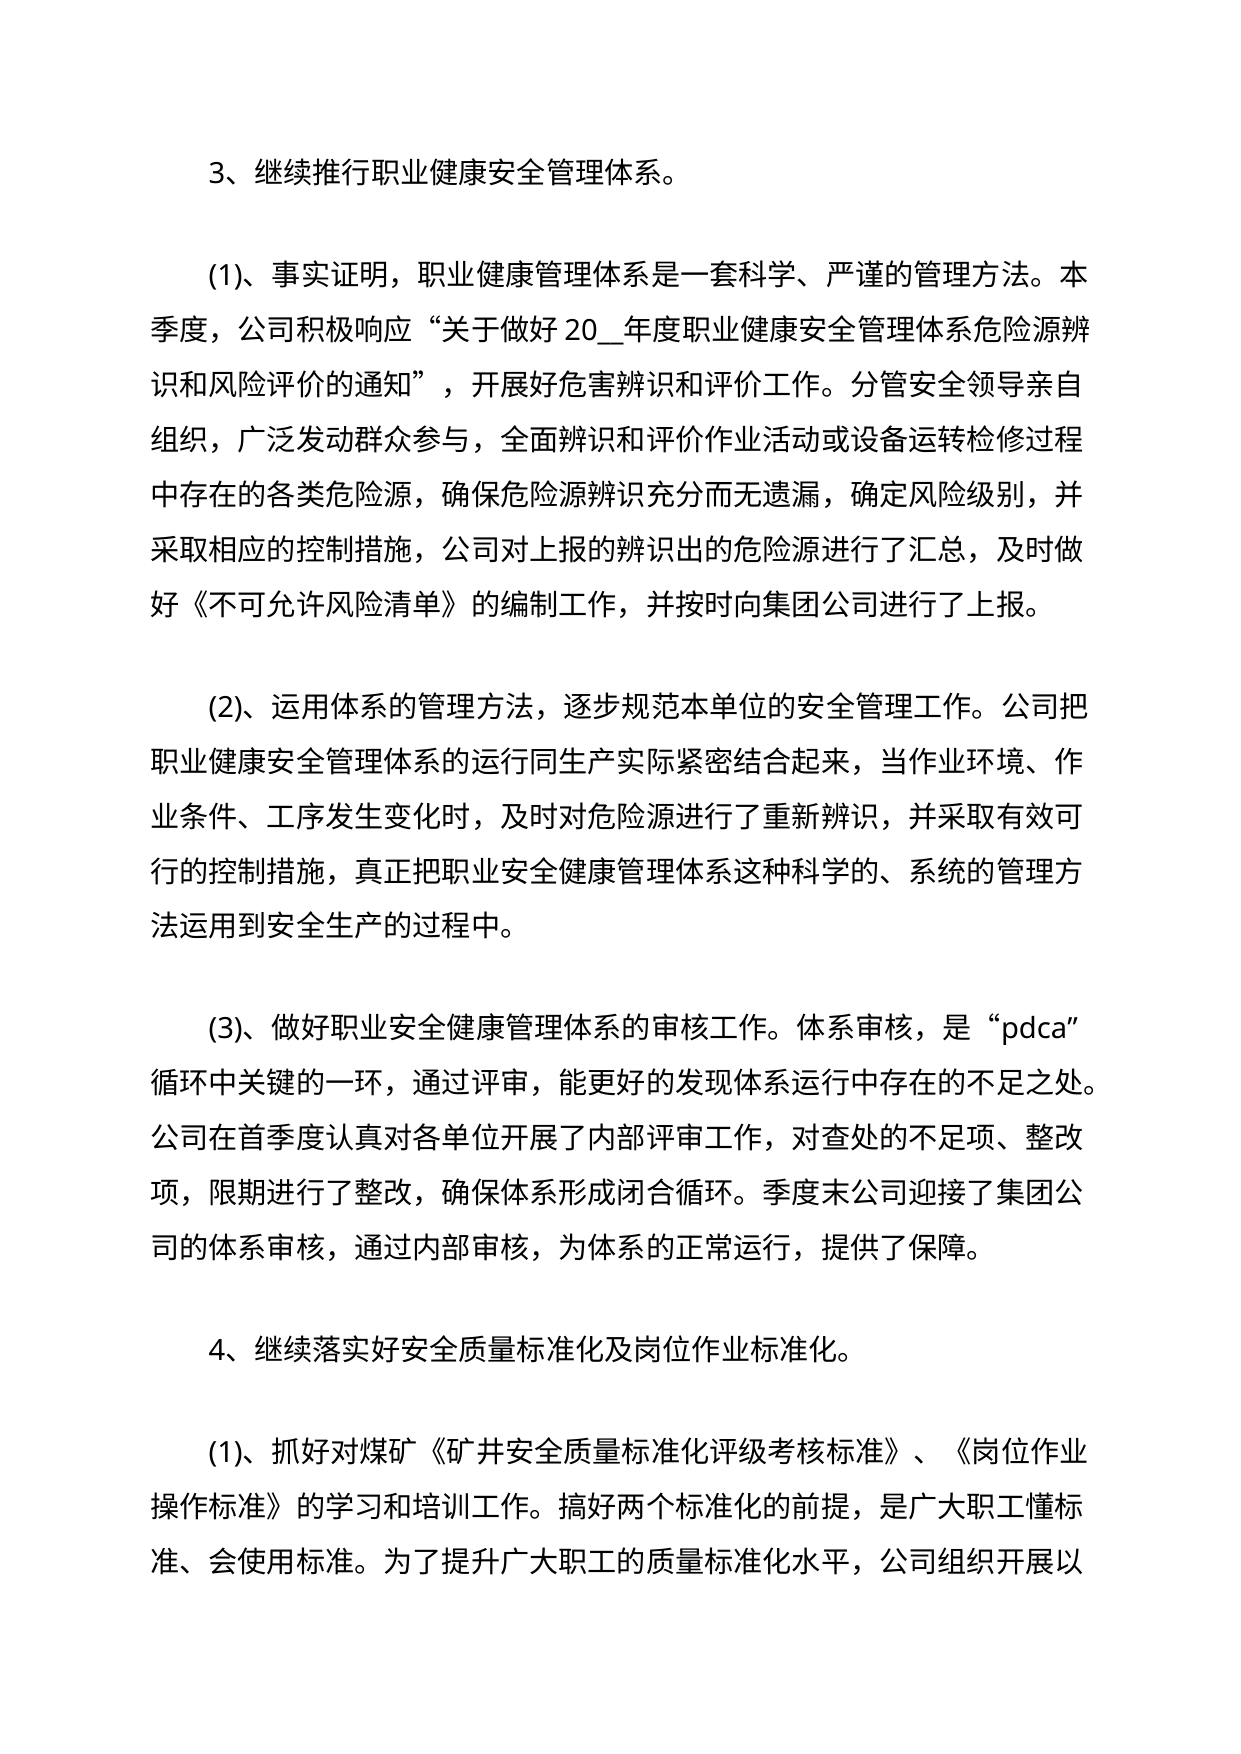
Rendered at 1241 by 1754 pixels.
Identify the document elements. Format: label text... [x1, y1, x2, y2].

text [150, 1428, 1090, 1580]
text (1)、事实证明，职业健康管理体系是一套科学、严谨的管理方法。本季度，公司积极响应“关于做好20__年度职业健康安全管理体系危险源辨识和风险评价的通知”，开展好危害辨识和评价工作。分管安全领导亲自组织，广泛发动群众参与，全面辨识和评价作业活动或设备运转检修过程中存在的各类危险源，确保危险源辨识充分而无遗漏，确定风险级别，并采取相应的控制措施，公司对上报的辨识出的危险源进行了汇总，及时做好《不可允许风险清单》的编制工作，并按时向集团公司进行了上报。 [150, 252, 1090, 624]
text (2)、运用体系的管理方法，逐步规范本单位的安全管理工作。公司把职业健康安全管理体系的运行同生产实际紧密结合起来，当作业环境、作业条件、工序发生变化时，及时对危险源进行了重新辨识，并采取有效可行的控制措施，真正把职业安全健康管理体系这种科学的、系统的管理方法运用到安全生产的过程中。 [150, 683, 1090, 945]
text (3)、做好职业安全健康管理体系的审核工作。体系审核，是“pdca”循环中关键的一环，通过评审，能更好的发现体系运行中存在的不足之处。公司在首季度认真对各单位开展了内部评审工作，对查处的不足项、整改项，限期进行了整改，确保体系形成闭合循环。季度末公司迎接了集团公司的体系审核，通过内部审核，为体系的正常运行，提供了保障。 [150, 1005, 1090, 1267]
text 3、继续推行职业健康安全管理体系。 [150, 150, 1090, 192]
text 4、继续落实好安全质量标准化及岗位作业标准化。 [150, 1326, 1090, 1369]
